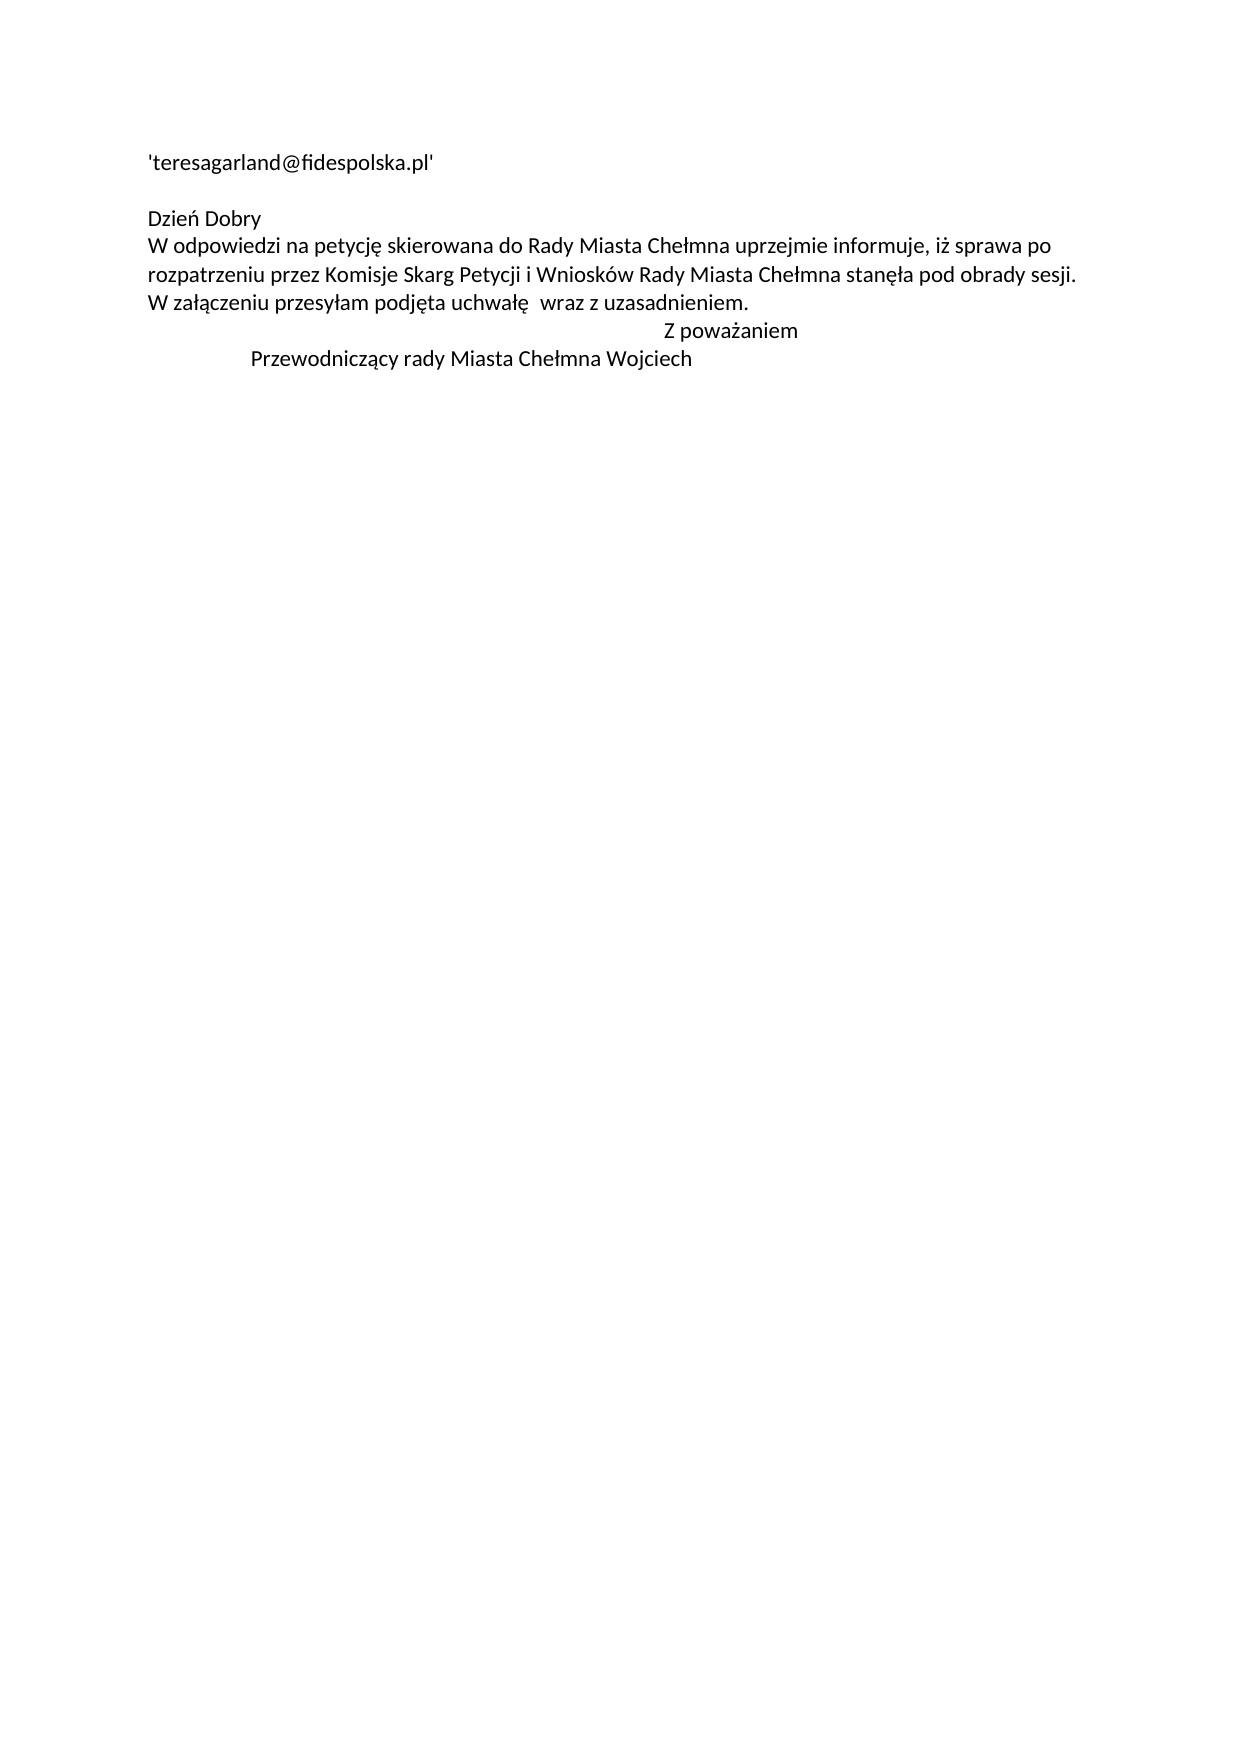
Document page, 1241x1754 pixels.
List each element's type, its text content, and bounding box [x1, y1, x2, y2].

text W odpowiedzi na petycję skierowana do Rady Miasta Chełmna uprzejmie informuje, iż sprawa po rozpatrzeniu przez Komisje Skarg Petycji i Wniosków Rady Miasta Chełmna stanęła pod obrady sesji. [148, 232, 1093, 288]
text Z poważaniem [590, 316, 1093, 344]
text 'teresagarland@fidespolska.pl' [148, 148, 1093, 176]
text Przewodniczący rady Miasta Chełmna Wojciech [148, 344, 1093, 372]
text Dzień Dobry [148, 204, 1093, 232]
text W załączeniu przesyłam podjęta uchwałę wraz z uzasadnieniem. [148, 288, 1093, 316]
